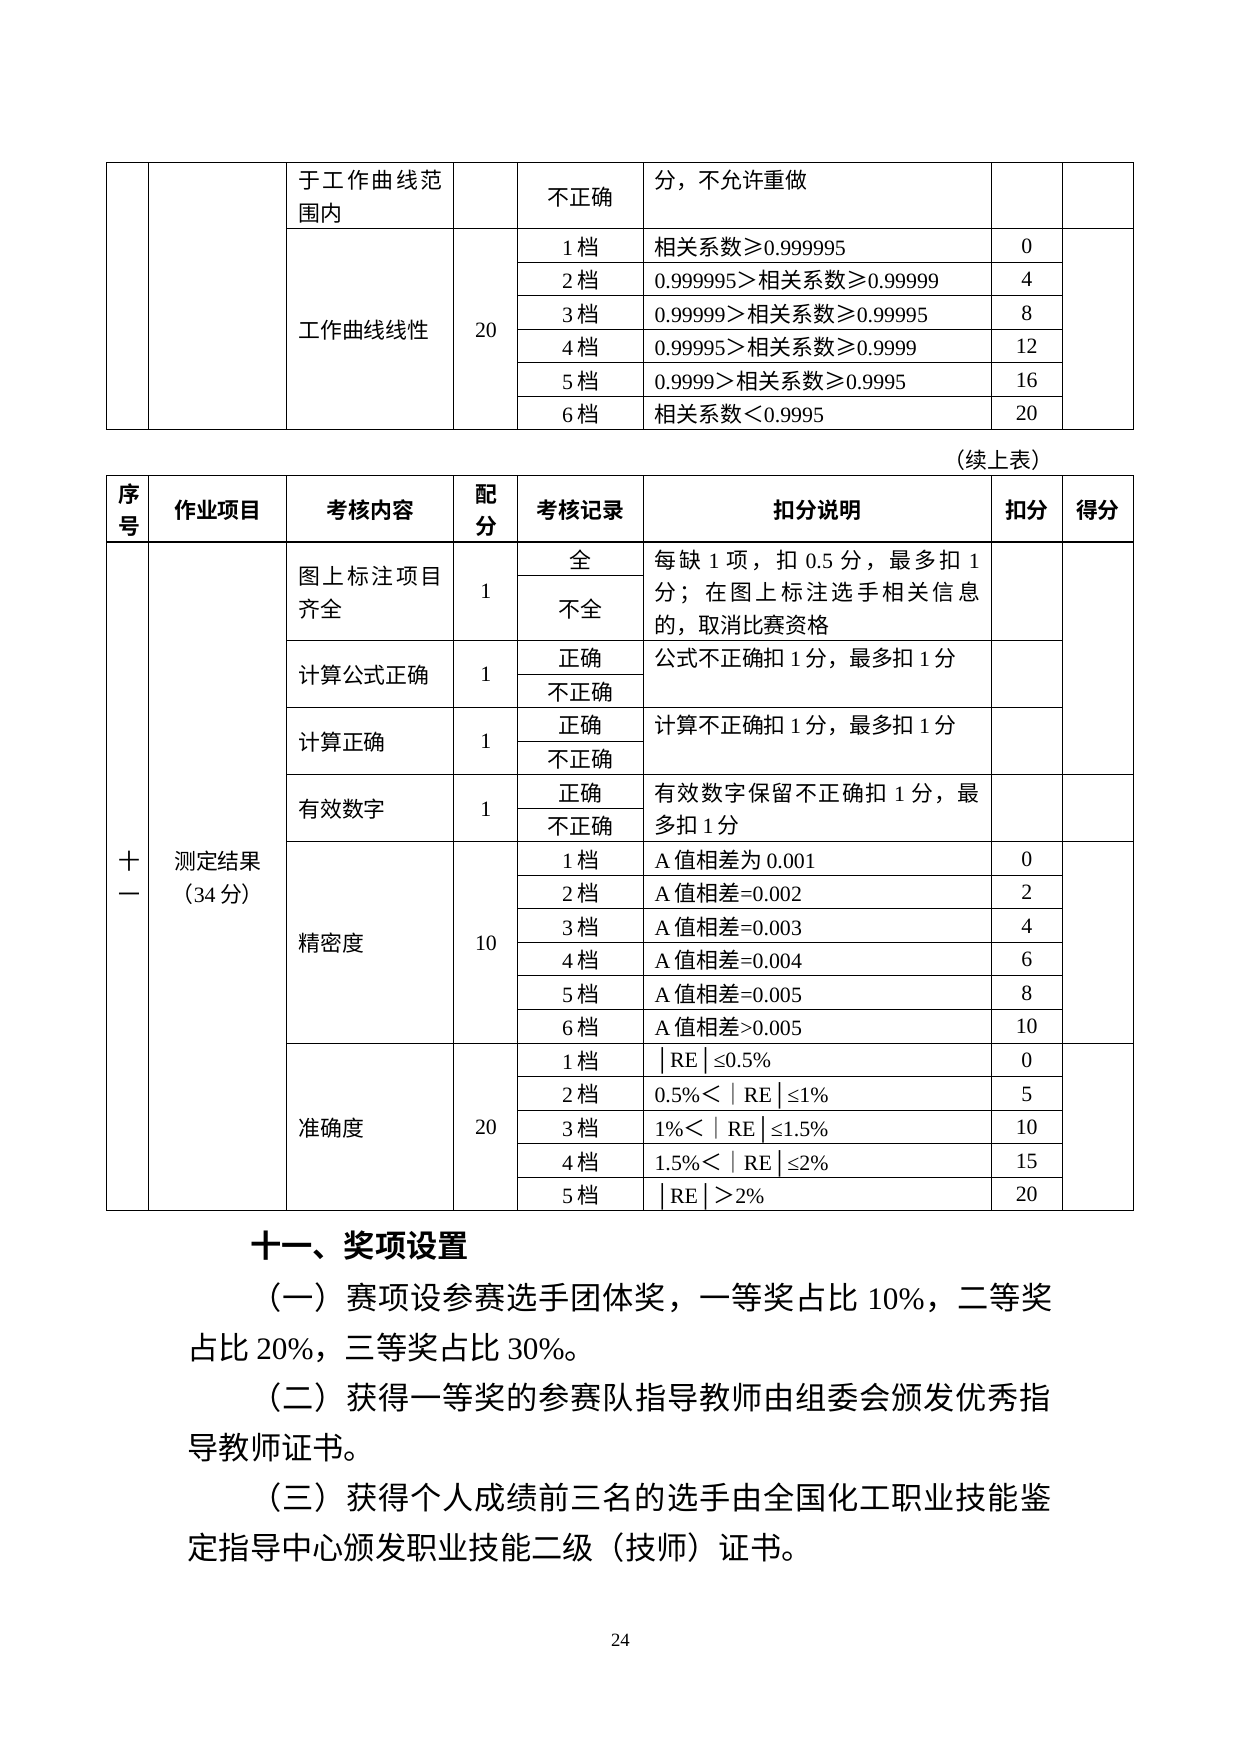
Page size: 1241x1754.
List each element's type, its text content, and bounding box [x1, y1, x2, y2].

table_cell 公式不正确扣1分，最多扣1分 [644, 641, 991, 707]
table_cell 5档 [518, 1178, 643, 1210]
table_cell 3档 [518, 909, 643, 942]
table_cell 计算不正确扣1分，最多扣1分 [644, 708, 991, 774]
table_cell 每缺1项，扣0.5分，最多扣1分；在图上标注选手相关信息的，取消比赛资格 [644, 543, 991, 640]
table_cell 1 [454, 775, 517, 841]
table_cell 3 [454, 163, 517, 228]
table_cell 不全 [518, 576, 643, 640]
table_cell [992, 775, 1062, 841]
table_cell 1档 [518, 1044, 643, 1076]
table_cell 20 [454, 229, 517, 429]
table_cell A值相差>0.005 [644, 1010, 991, 1042]
table_cell 0.99995＞相关系数≥0.9999 [644, 330, 991, 362]
table_cell 6 [992, 943, 1062, 975]
table_cell 2档 [518, 1077, 643, 1109]
table_cell 4档 [518, 330, 643, 362]
table_cell 0 [992, 1044, 1062, 1076]
table_cell 20 [992, 397, 1062, 429]
table_cell 4 [992, 263, 1062, 295]
table_cell 20 [992, 1178, 1062, 1210]
table_cell 8 [992, 976, 1062, 1009]
table_cell 1 [454, 708, 517, 774]
table_cell 图上标注项目齐全 [287, 543, 453, 640]
table_cell 不正确 [518, 809, 643, 841]
table_header 扣分 [992, 476, 1062, 541]
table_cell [644, 163, 991, 228]
table_cell 准确度 [287, 1044, 453, 1210]
table_cell 10 [992, 1010, 1062, 1042]
table_cell 计算公式正确 [287, 641, 453, 707]
table_cell 5档 [518, 363, 643, 396]
table_cell 0.9999＞相关系数≥0.9995 [644, 363, 991, 396]
table_cell 试液吸光度处于工作曲线范围内 [287, 163, 453, 228]
table_cell [1063, 842, 1133, 1042]
table_cell 5 [992, 1077, 1062, 1109]
table_cell A值相差=0.004 [644, 943, 991, 975]
table_cell A值相差=0.003 [644, 909, 991, 942]
table_cell [992, 641, 1062, 707]
table_header 考核记录 [518, 476, 643, 541]
table_cell 12 [992, 330, 1062, 362]
text （一）赛项设参赛选手团体奖，一等奖占比10%，二等奖占比20%，三等奖占比30%。 [187, 1269, 1053, 1369]
table_cell 有效数字 [287, 775, 453, 841]
table_cell 10 [454, 842, 517, 1042]
table_cell 4档 [518, 943, 643, 975]
table_cell [1063, 775, 1133, 841]
table_cell [992, 543, 1062, 640]
table_cell 1.5%＜│RE│≤2% [644, 1144, 991, 1177]
table_header 配分 [454, 476, 517, 541]
table_cell 2档 [518, 876, 643, 908]
table_cell 0.999995＞相关系数≥0.99999 [644, 263, 991, 295]
table_cell [1063, 229, 1133, 429]
table_cell 十一 [107, 543, 148, 1210]
table_header 得分 [1063, 476, 1133, 541]
text （二）获得一等奖的参赛队指导教师由组委会颁发优秀指导教师证书。 [187, 1369, 1053, 1469]
table_cell 计算正确 [287, 708, 453, 774]
table_cell 精密度 [287, 842, 453, 1042]
table_cell 10 [992, 1111, 1062, 1143]
table_cell 0.5%＜│RE│≤1% [644, 1077, 991, 1109]
table_cell 0 [992, 842, 1062, 875]
table_cell 3档 [518, 296, 643, 329]
table_cell 6档 [518, 397, 643, 429]
table_header 序号 [107, 476, 148, 541]
table_header 作业项目 [149, 476, 286, 541]
table_cell 正确 [518, 708, 643, 741]
table_cell 不正确 [518, 163, 643, 228]
table_cell 15 [992, 1144, 1062, 1177]
table_cell [1063, 543, 1133, 774]
table_cell 相关系数≥0.999995 [644, 229, 991, 262]
table_cell 全 [518, 543, 643, 575]
table_cell 正确 [518, 641, 643, 673]
table_cell 不正确 [518, 742, 643, 774]
table_cell 1 [454, 543, 517, 640]
text （三）获得个人成绩前三名的选手由全国化工职业技能鉴定指导中心颁发职业技能二级（技师）证书。 [187, 1469, 1053, 1569]
text 十一、奖项设置 [187, 1211, 1053, 1269]
table_header 考核内容 [287, 476, 453, 541]
table_cell A值相差为0.001 [644, 842, 991, 875]
table_cell 4 [992, 909, 1062, 942]
table_cell 16 [992, 363, 1062, 396]
table_cell 1 [454, 641, 517, 707]
table_cell 相关系数＜0.9995 [644, 397, 991, 429]
table_cell [992, 163, 1062, 228]
table_cell 0.99999＞相关系数≥0.99995 [644, 296, 991, 329]
text （续上表） [187, 443, 1053, 475]
table_cell 2档 [518, 263, 643, 295]
table_header 扣分说明 [644, 476, 991, 541]
table_cell [992, 708, 1062, 774]
table_cell 8 [992, 296, 1062, 329]
table_cell 1%＜│RE│≤1.5% [644, 1111, 991, 1143]
table_cell 1档 [518, 842, 643, 875]
table_cell 不正确 [518, 675, 643, 707]
table_cell 5档 [518, 976, 643, 1009]
table_cell │RE│＞2% [644, 1178, 991, 1210]
table_cell 20 [454, 1044, 517, 1210]
table_cell 工作曲线线性 [287, 229, 453, 429]
table_cell 2 [992, 876, 1062, 908]
table_cell A值相差=0.005 [644, 976, 991, 1009]
table_cell 测定结果（34分） [149, 543, 286, 1210]
table_cell 0 [992, 229, 1062, 262]
table_cell 正确 [518, 775, 643, 808]
table_cell 有效数字保留不正确扣1分，最多扣1分 [644, 775, 991, 841]
table_cell 3档 [518, 1111, 643, 1143]
table_cell 4档 [518, 1144, 643, 1177]
table_cell 1档 [518, 229, 643, 262]
table_cell │RE│≤0.5% [644, 1044, 991, 1076]
table_cell A值相差=0.002 [644, 876, 991, 908]
table_cell 6档 [518, 1010, 643, 1042]
table_cell [1063, 1044, 1133, 1210]
